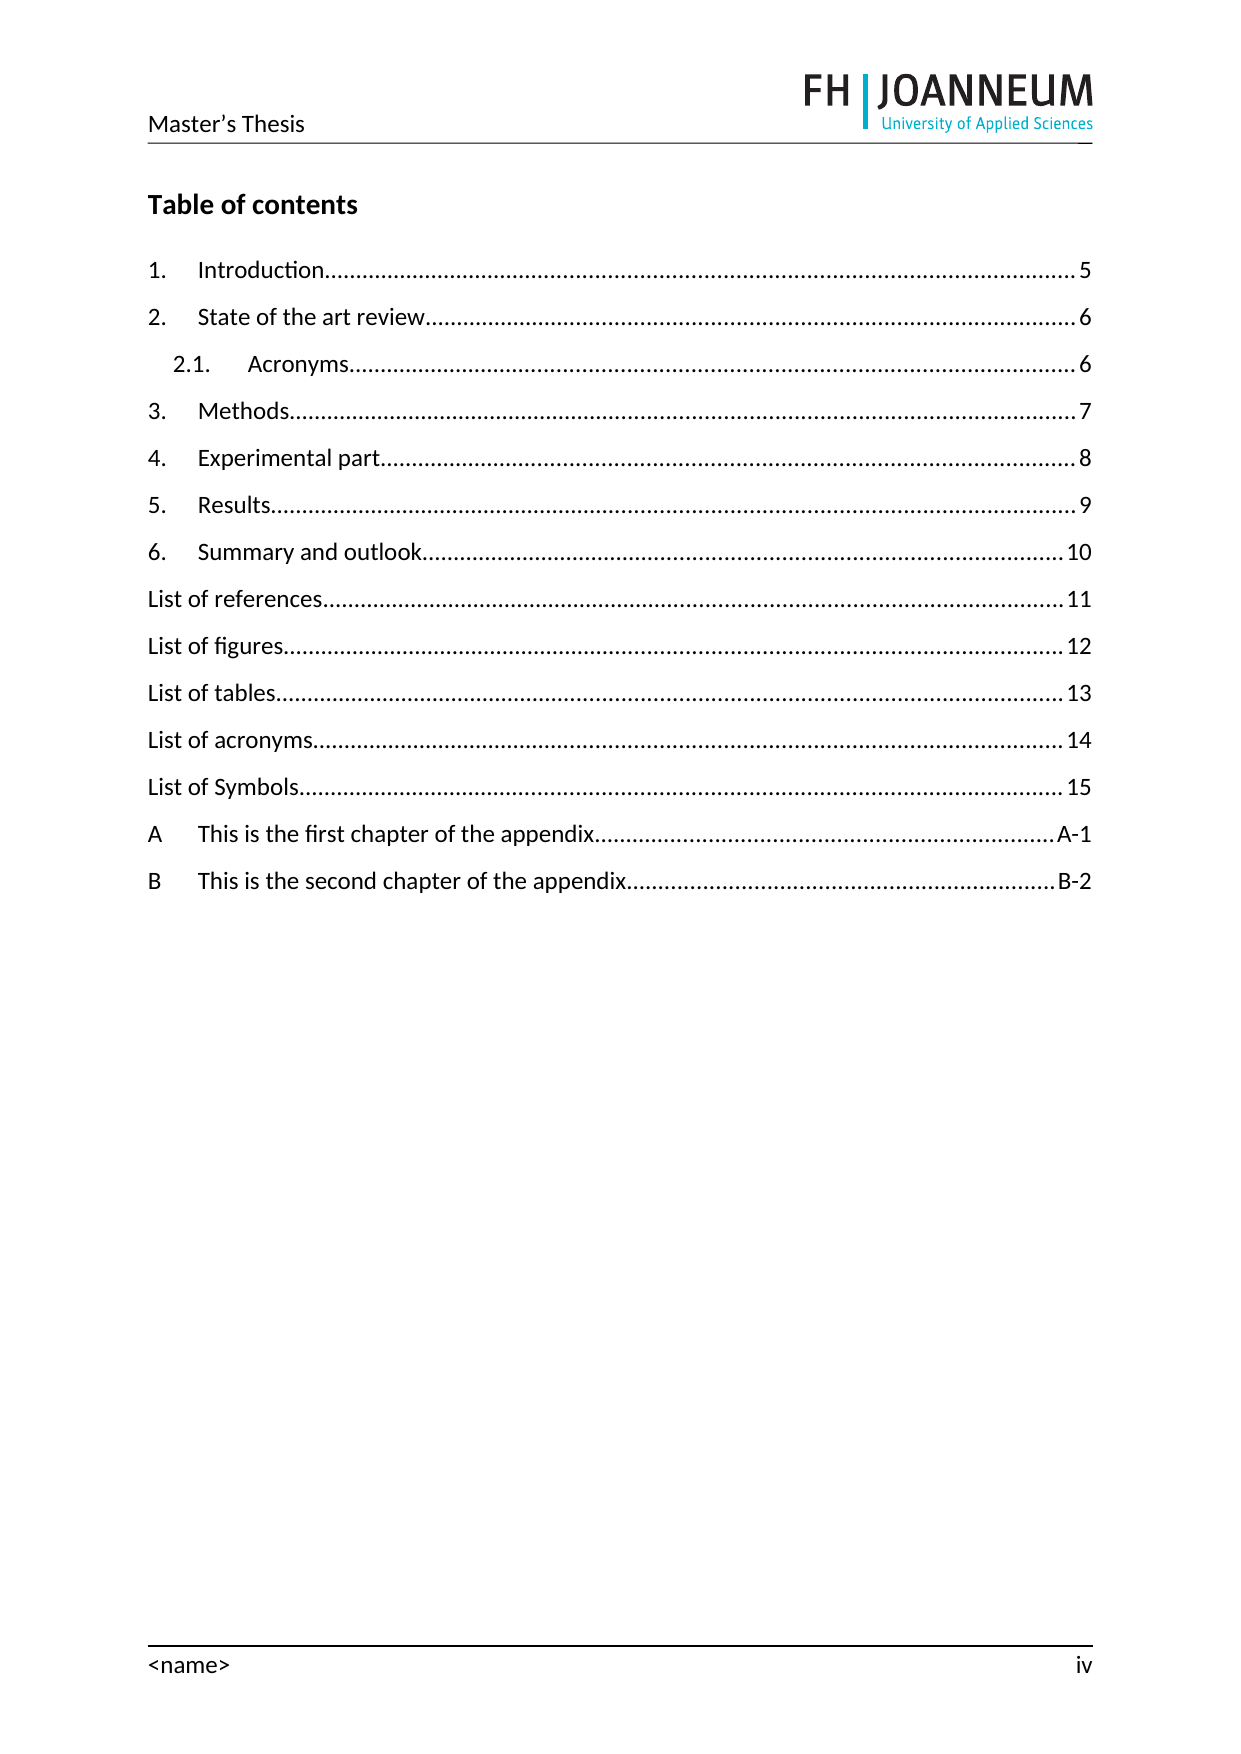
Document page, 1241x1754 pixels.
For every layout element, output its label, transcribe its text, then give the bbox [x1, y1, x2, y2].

text A This is the first chapter of the appendix A-1 [148, 818, 1093, 848]
text Table of contents [148, 186, 1093, 222]
text List of references 11 [148, 583, 1093, 613]
text 3. Methods 7 [148, 395, 1093, 426]
text List of tables 13 [148, 677, 1093, 707]
text List of acronyms 14 [148, 724, 1093, 754]
text B This is the second chapter of the appendix B-2 [148, 865, 1093, 895]
text List of figures 12 [148, 630, 1093, 661]
text 4. Experimental part 8 [148, 442, 1093, 473]
text 2. State of the art review 6 [148, 301, 1093, 332]
text 2.1. Acronyms 6 [173, 348, 1093, 379]
text 1. Introduction 5 [148, 254, 1093, 285]
text List of Symbols 15 [148, 771, 1093, 801]
text 6. Summary and outlook 10 [148, 536, 1093, 567]
text 5. Results 9 [148, 489, 1093, 519]
